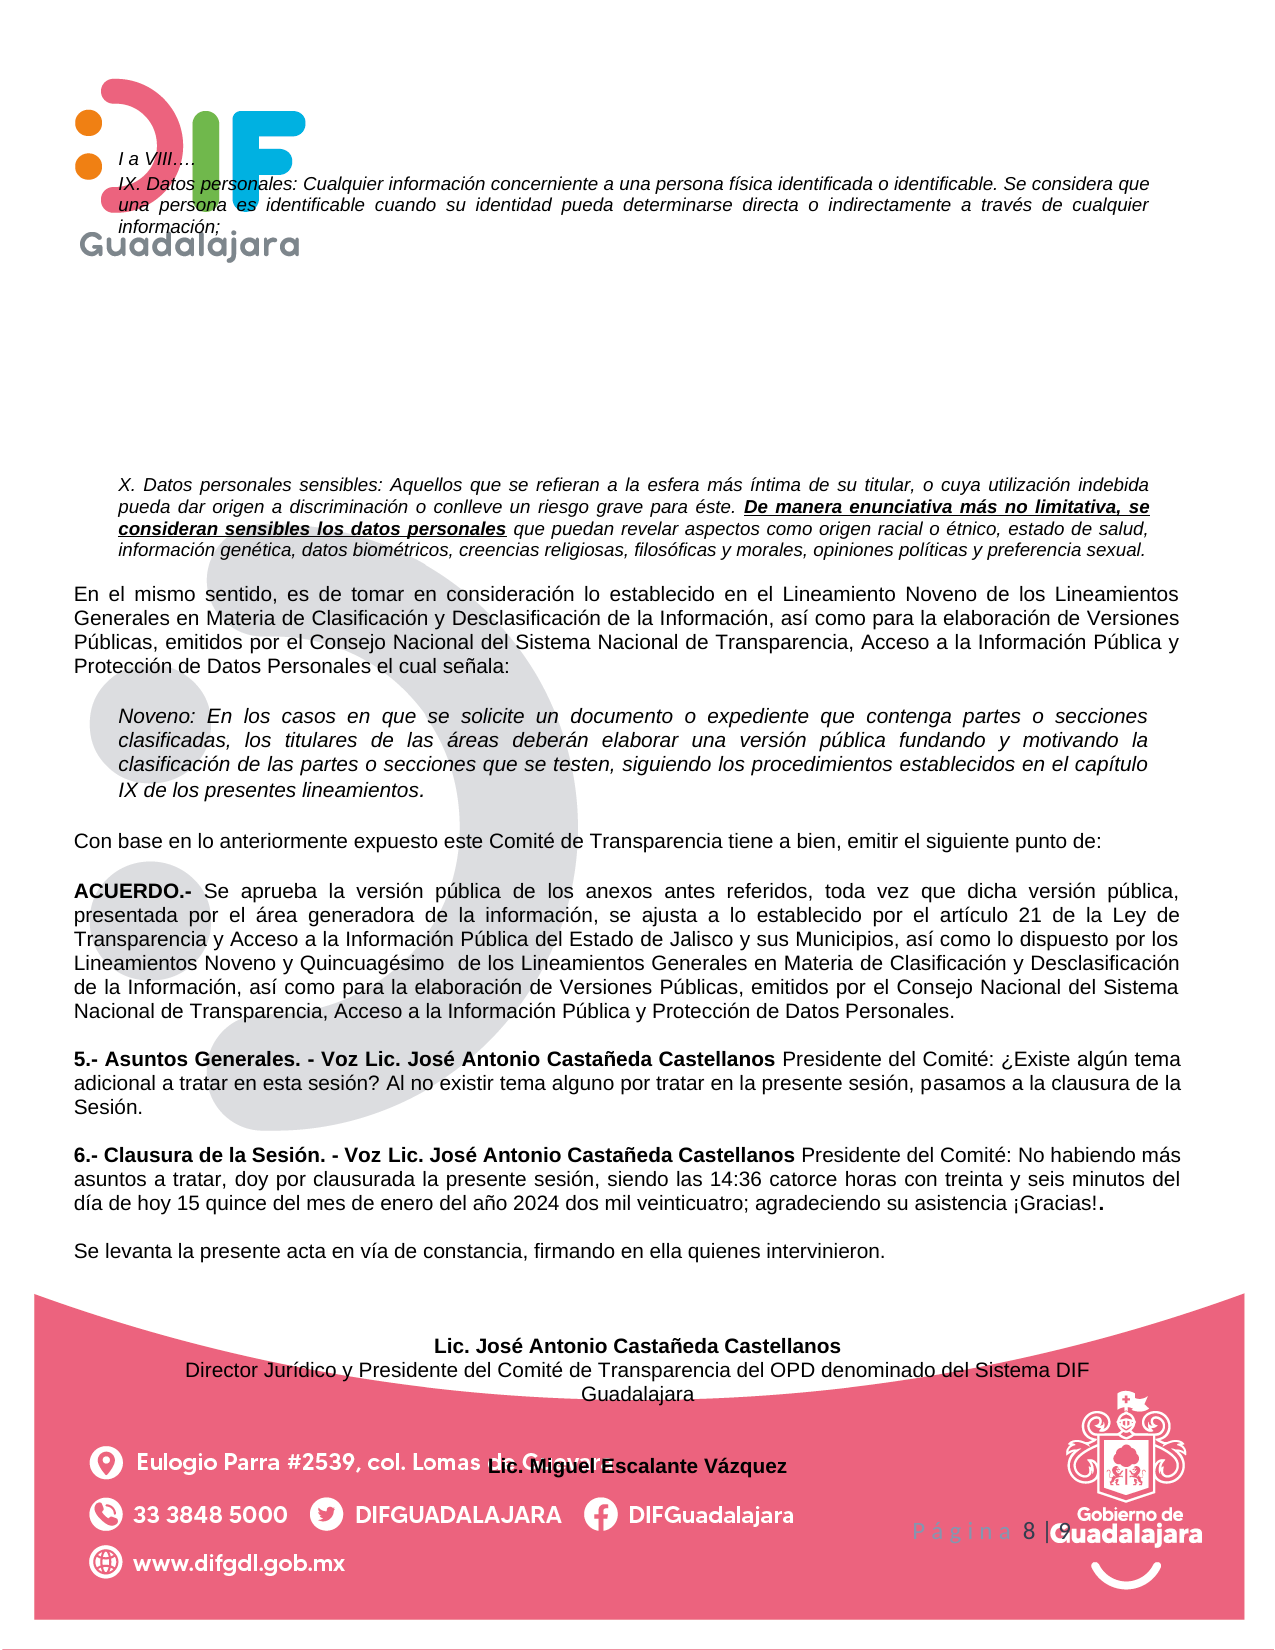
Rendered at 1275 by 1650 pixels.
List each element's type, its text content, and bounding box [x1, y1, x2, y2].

text Director Jurídico y Presidente del Comité de Transparencia del OPD denominado del Sistema DIF Guadalajara [177, 1358, 1098, 1406]
text Lic. José Antonio Castañeda Castellanos [177, 1334, 1098, 1358]
list I a VIII…. [118, 148, 1152, 169]
text Noveno: En los casos en que se solicite un documento o expediente que contenga partes o secciones clasificadas, los titulares de las áreas deberán elaborar una versión pública fundando y motivando la clasificación de las partes o secciones que se testen, siguiendo los procedimientos establecidos en el capítulo IX de los presentes lineamientos. [118, 704, 1152, 802]
picture [2, 4, 1274, 1650]
text X. Datos personales sensibles: Aquellos que se refieran a la esfera más íntima de su titular, o cuya utilización indebida pueda dar origen a discriminación o conlleve un riesgo grave para éste. De manera enunciativa más no limitativa, se consideran sensibles los datos personales que puedan revelar aspectos como origen racial o étnico, estado de salud, información genética, datos biométricos, creencias religiosas, filosóficas y morales, opiniones políticas y preferencia sexual. [118, 474, 1152, 561]
text Con base en lo anteriormente expuesto este Comité de Transparencia tiene a bien, emitir el siguiente punto de: [74, 829, 1181, 853]
text Se levanta la presente acta en vía de constancia, firmando en ella quienes intervinieron. [74, 1238, 1181, 1262]
text Lic. Miguel Escalante Vázquez [177, 1454, 1098, 1478]
text ACUERDO.- Se aprueba la versión pública de los anexos antes referidos, toda vez que dicha versión pública, presentada por el área generadora de la información, se ajusta a lo establecido por el artículo 21 de la Ley de Transparencia y Acceso a la Información Pública del Estado de Jalisco y sus Municipios, así como lo dispuesto por los Lineamientos Noveno y Quincuagésimo de los Lineamientos Generales en Materia de Clasificación y Desclasificación de la Información, así como para la elaboración de Versiones Públicas, emitidos por el Consejo Nacional del Sistema Nacional de Transparencia, Acceso a la Información Pública y Protección de Datos Personales. [74, 879, 1181, 1023]
text IX. Datos personales: Cualquier información concerniente a una persona física identificada o identificable. Se considera que una persona es identificable cuando su identidad pueda determinarse directa o indirectamente a través de cualquier información; [118, 172, 1152, 237]
text 5.- Asuntos Generales. - Voz Lic. José Antonio Castañeda Castellanos Presidente del Comité: ¿Existe algún tema adicional a tratar en esta sesión? Al no existir tema alguno por tratar en la presente sesión, pasamos a la clausura de la Sesión. [74, 1047, 1181, 1119]
text En el mismo sentido, es de tomar en consideración lo establecido en el Lineamiento Noveno de los Lineamientos Generales en Materia de Clasificación y Desclasificación de la Información, así como para la elaboración de Versiones Públicas, emitidos por el Consejo Nacional del Sistema Nacional de Transparencia, Acceso a la Información Pública y Protección de Datos Personales el cual señala: [74, 582, 1181, 678]
text 6.- Clausura de la Sesión. - Voz Lic. José Antonio Castañeda Castellanos Presidente del Comité: No habiendo más asuntos a tratar, doy por clausurada la presente sesión, siendo las 14:36 catorce horas con treinta y seis minutos del día de hoy 15 quince del mes de enero del año 2024 dos mil veinticuatro; agradeciendo su asistencia ¡Gracias!. [74, 1143, 1181, 1214]
